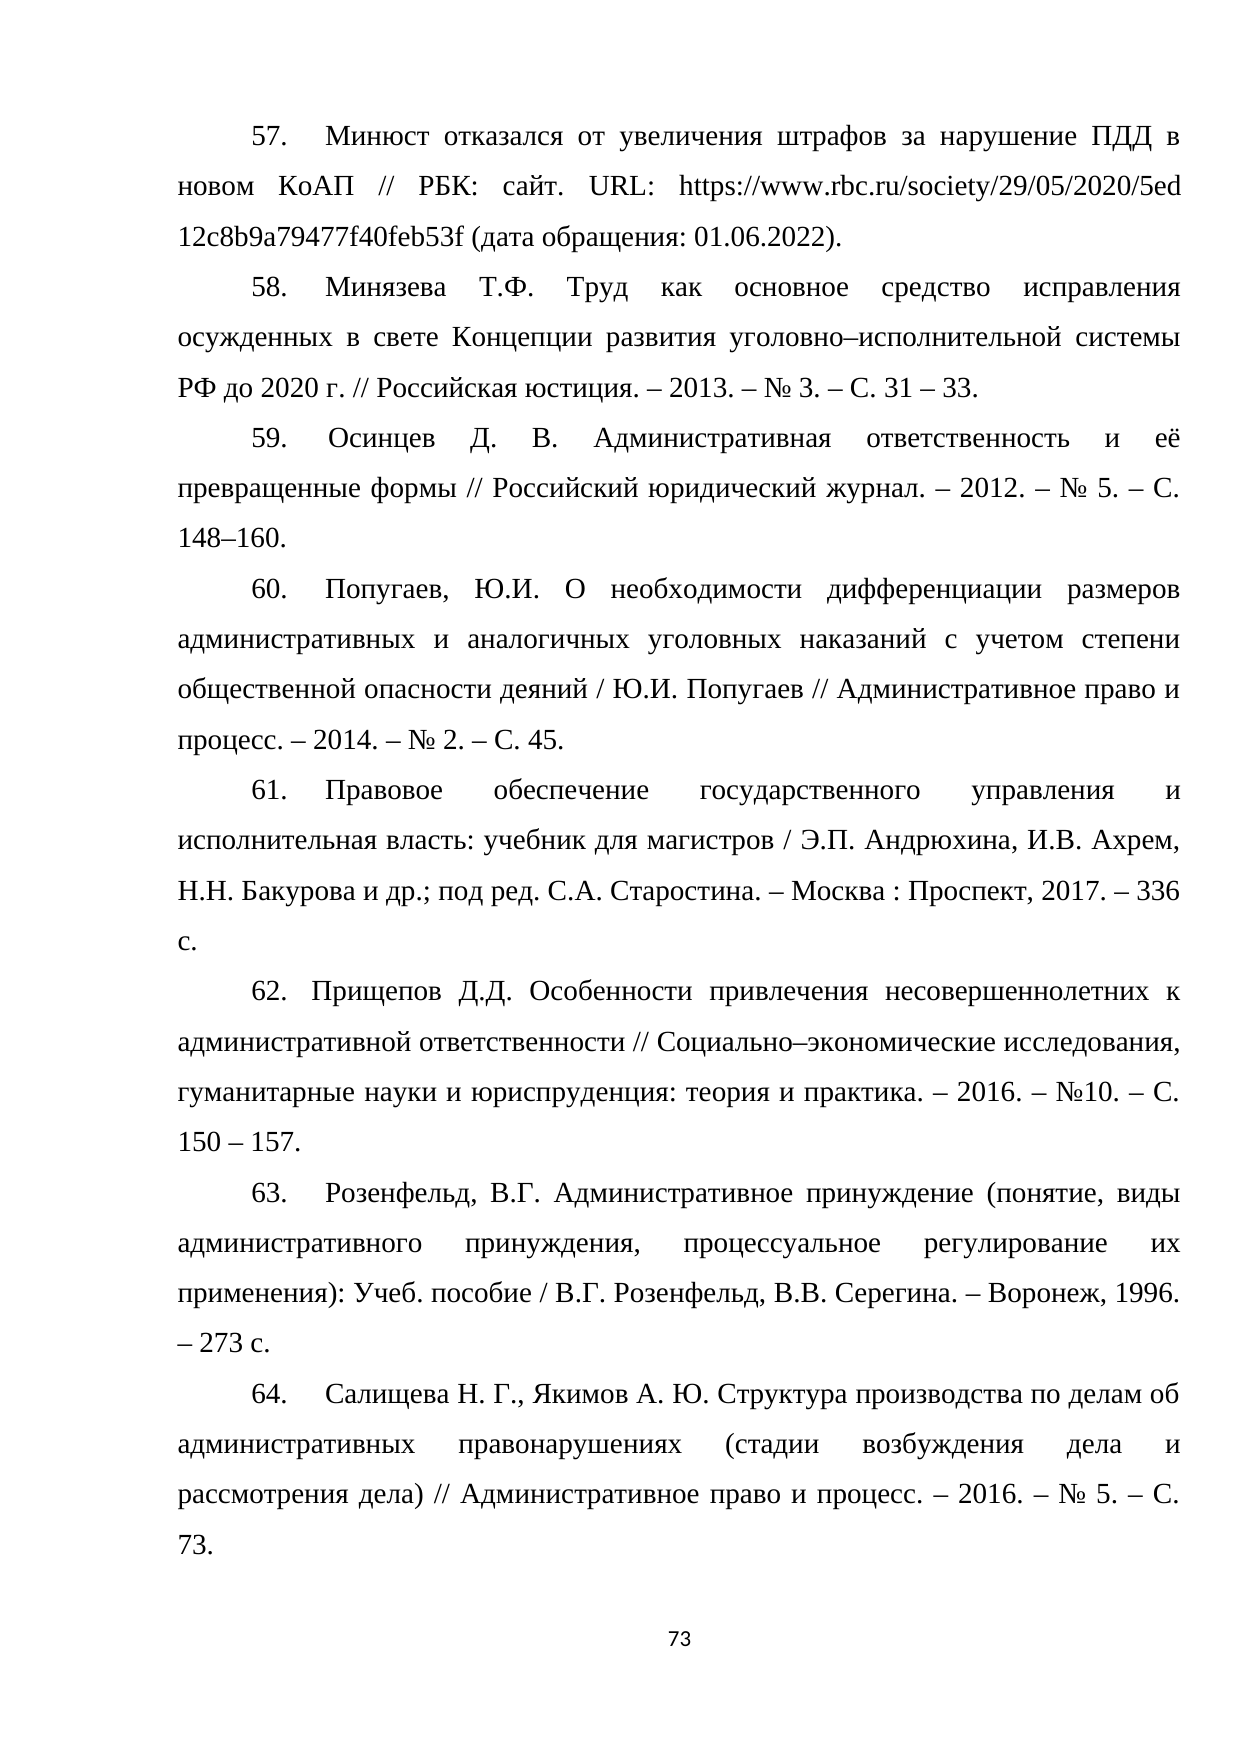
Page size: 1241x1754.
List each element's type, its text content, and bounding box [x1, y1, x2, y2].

list Прищепов Д.Д. Особенности привлечения несовершеннолетних к административной ответственности // Социально–экономические исследования, гуманитарные науки и юриспруденция: теория и практика. – 2016. – №10. – С. 150 – 157. [177, 973, 1181, 1158]
list Правовое обеспечение государственного управления и исполнительная власть: учебник для магистров / Э.П. Андрюхина, И.В. Ахрем, Н.Н. Бакурова и др.; под ред. С.А. Старостина. – Москва : Проспект, 2017. – 336 с. [177, 772, 1181, 957]
list Попугаев, Ю.И. О необходимости дифференциации размеров административных и аналогичных уголовных наказаний с учетом степени общественной опасности деяний / Ю.И. Попугаев // Административное право и процесс. – 2014. – № 2. – С. 45. [177, 571, 1181, 755]
list Осинцев Д. В. Административная ответственность и её превращенные формы // Российский юридический журнал. – 2012. – № 5. – С. 148–160. [177, 420, 1181, 554]
list Минюст отказался от увеличения штрафов за нарушение ПДД в новом КоАП // РБК: сайт. URL: https://www.rbc.ru/society/29/05/2020/5ed 12c8b9a79477f40feb53f (дата обращения: 01.06.2022). [177, 118, 1181, 252]
list Минязева Т.Ф. Труд как основное средство исправления осужденных в свете Концепции развития уголовно–исполнительной системы РФ до 2020 г. // Российская юстиция. – 2013. – № 3. – С. 31 – 33. [177, 269, 1181, 403]
list Салищева Н. Г., Якимов А. Ю. Структура производства по делам об административных правонарушениях (стадии возбуждения дела и рассмотрения дела) // Административное право и процесс. – 2016. – № 5. – С. 73. [177, 1376, 1181, 1560]
list Розенфельд, В.Г. Административное принуждение (понятие, виды административного принуждения, процессуальное регулирование их применения): Учеб. пособие / В.Г. Розенфельд, В.В. Серегина. – Воронеж, 1996. – 273 с. [177, 1175, 1181, 1359]
